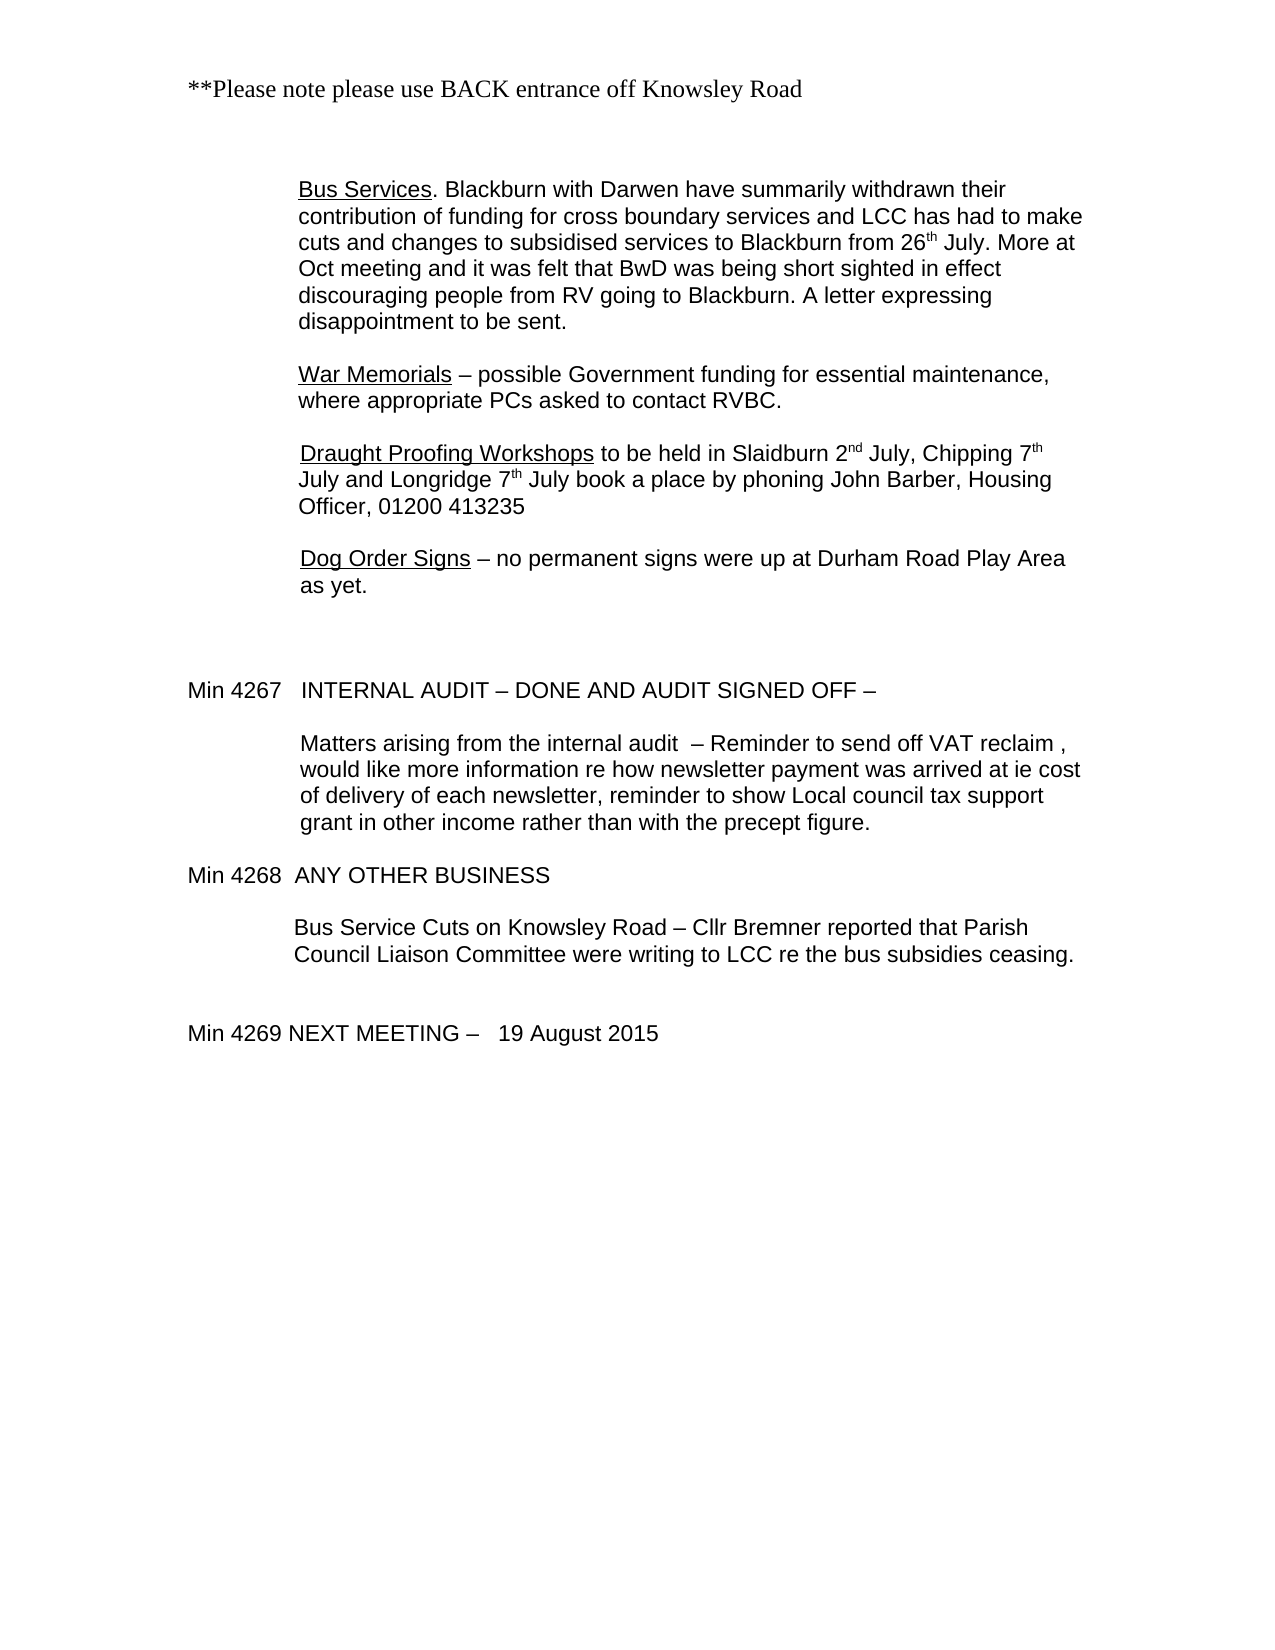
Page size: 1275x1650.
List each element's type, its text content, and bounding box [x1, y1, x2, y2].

text Bus Services. Blackburn with Darwen have summarily withdrawn their contribution of funding for cross boundary services and LCC has had to make cuts and changes to subsidised services to Blackburn from 26th July. More at Oct meeting and it was felt that BwD was being short sighted in effect discouraging people from RV going to Blackburn. A letter expressing disappointment to be sent. [298, 176, 1087, 334]
text Min 4269 NEXT MEETING – 19 August 2015 [187, 1020, 1087, 1046]
text Bus Service Cuts on Knowsley Road – Cllr Bremner reported that Parish Council Liaison Committee were writing to LCC re the bus subsidies ceasing. [294, 914, 1087, 967]
text Dog Order Signs – no permanent signs were up at Durham Road Play Area as yet. [300, 545, 1087, 598]
text War Memorials – possible Government funding for essential maintenance, where appropriate PCs asked to contact RVBC. [298, 361, 1087, 413]
text Min 4268 ANY OTHER BUSINESS [187, 862, 1087, 888]
text Draught Proofing Workshops to be held in Slaidburn 2nd July, Chipping 7th July and Longridge 7th July book a place by phoning John Barber, Housing Officer, 01200 413235 [298, 440, 1087, 519]
text Min 4267 INTERNAL AUDIT – DONE AND AUDIT SIGNED OFF – [187, 677, 1087, 703]
text Matters arising from the internal audit – Reminder to send off VAT reclaim , would like more information re how newsletter payment was arrived at ie cost of delivery of each newsletter, reminder to show Local council tax support grant in other income rather than with the precept figure. [300, 730, 1087, 835]
